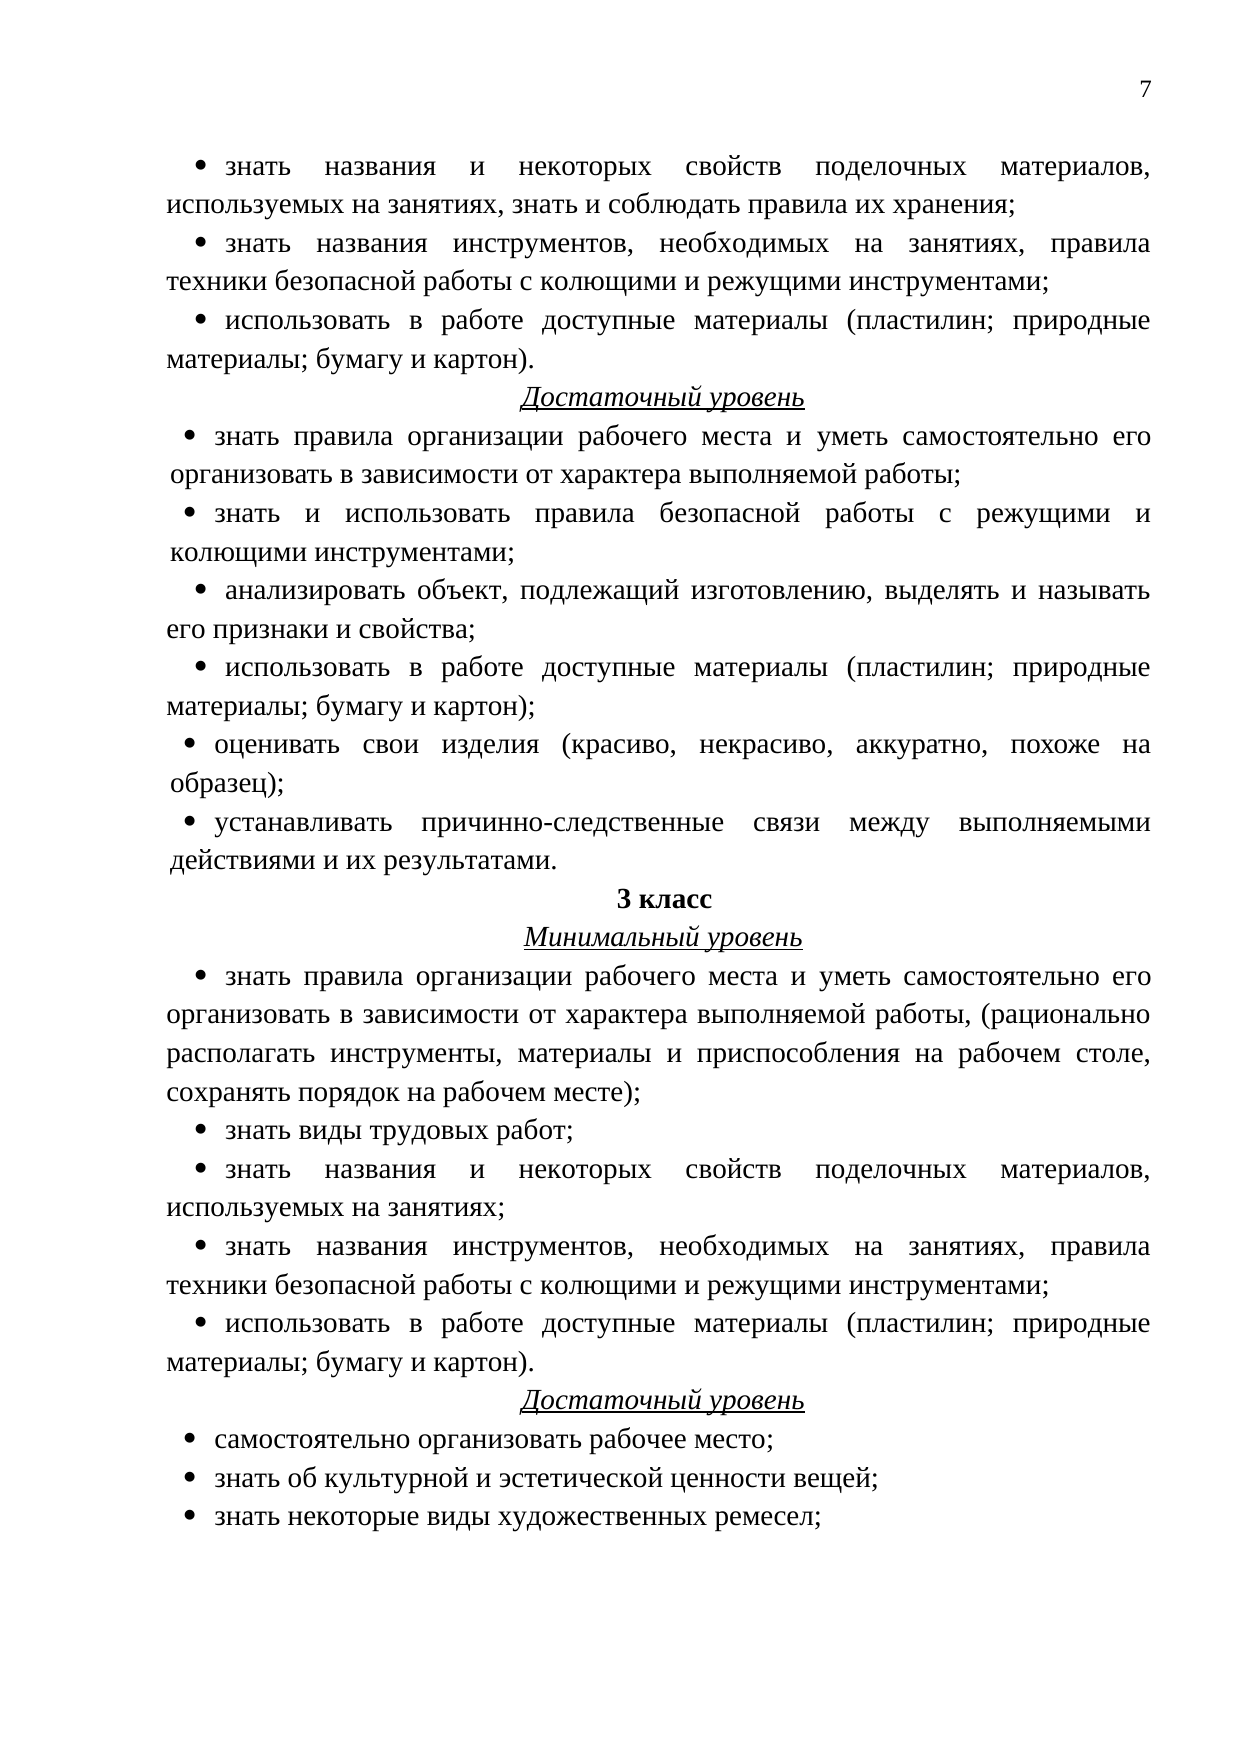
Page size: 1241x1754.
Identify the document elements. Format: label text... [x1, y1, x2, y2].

text Достаточный уровень [177, 379, 1152, 413]
list знать названия инструментов, необходимых на занятиях, правила техники безопасной работы с колющими и режущими инструментами; [166, 225, 1152, 297]
list использовать в работе доступные материалы (пластилин; природные материалы; бумагу и картон). [166, 302, 1152, 374]
text Минимальный уровень [177, 919, 1152, 953]
list знать названия и некоторых свойств поделочных материалов, используемых на занятиях, знать и соблюдать правила их хранения; [166, 148, 1152, 220]
list самостоятельно организовать рабочее место; [170, 1421, 1152, 1455]
list анализировать объект, подлежащий изготовлению, выделять и называть его признаки и свойства; [166, 572, 1152, 644]
text 3 класс [177, 881, 1152, 914]
list знать и использовать правила безопасной работы с режущими и колющими инструментами; [170, 495, 1152, 567]
list знать виды трудовых работ; [166, 1112, 1152, 1146]
list знать названия инструментов, необходимых на занятиях, правила техники безопасной работы с колющими и режущими инструментами; [166, 1228, 1152, 1300]
list использовать в работе доступные материалы (пластилин; природные материалы; бумагу и картон); [166, 649, 1152, 722]
text Достаточный уровень [177, 1382, 1152, 1416]
list знать об культурной и эстетической ценности вещей; [170, 1460, 1152, 1493]
list использовать в работе доступные материалы (пластилин; природные материалы; бумагу и картон). [166, 1305, 1152, 1377]
list оценивать свои изделия (красиво, некрасиво, аккуратно, похоже на образец); [170, 727, 1152, 799]
list устанавливать причинно-следственные связи между выполняемыми действиями и их результатами. [170, 804, 1152, 876]
list знать правила организации рабочего места и уметь самостоятельно его организовать в зависимости от характера выполняемой работы; [170, 418, 1152, 490]
list знать правила организации рабочего места и уметь самостоятельно его организовать в зависимости от характера выполняемой работы, (рационально располагать инструменты, материалы и приспособления на рабочем столе, сохранять порядок на рабочем месте); [166, 958, 1152, 1107]
list знать названия и некоторых свойств поделочных материалов, используемых на занятиях; [166, 1151, 1152, 1223]
list знать некоторые виды художественных ремесел; [170, 1498, 1152, 1532]
